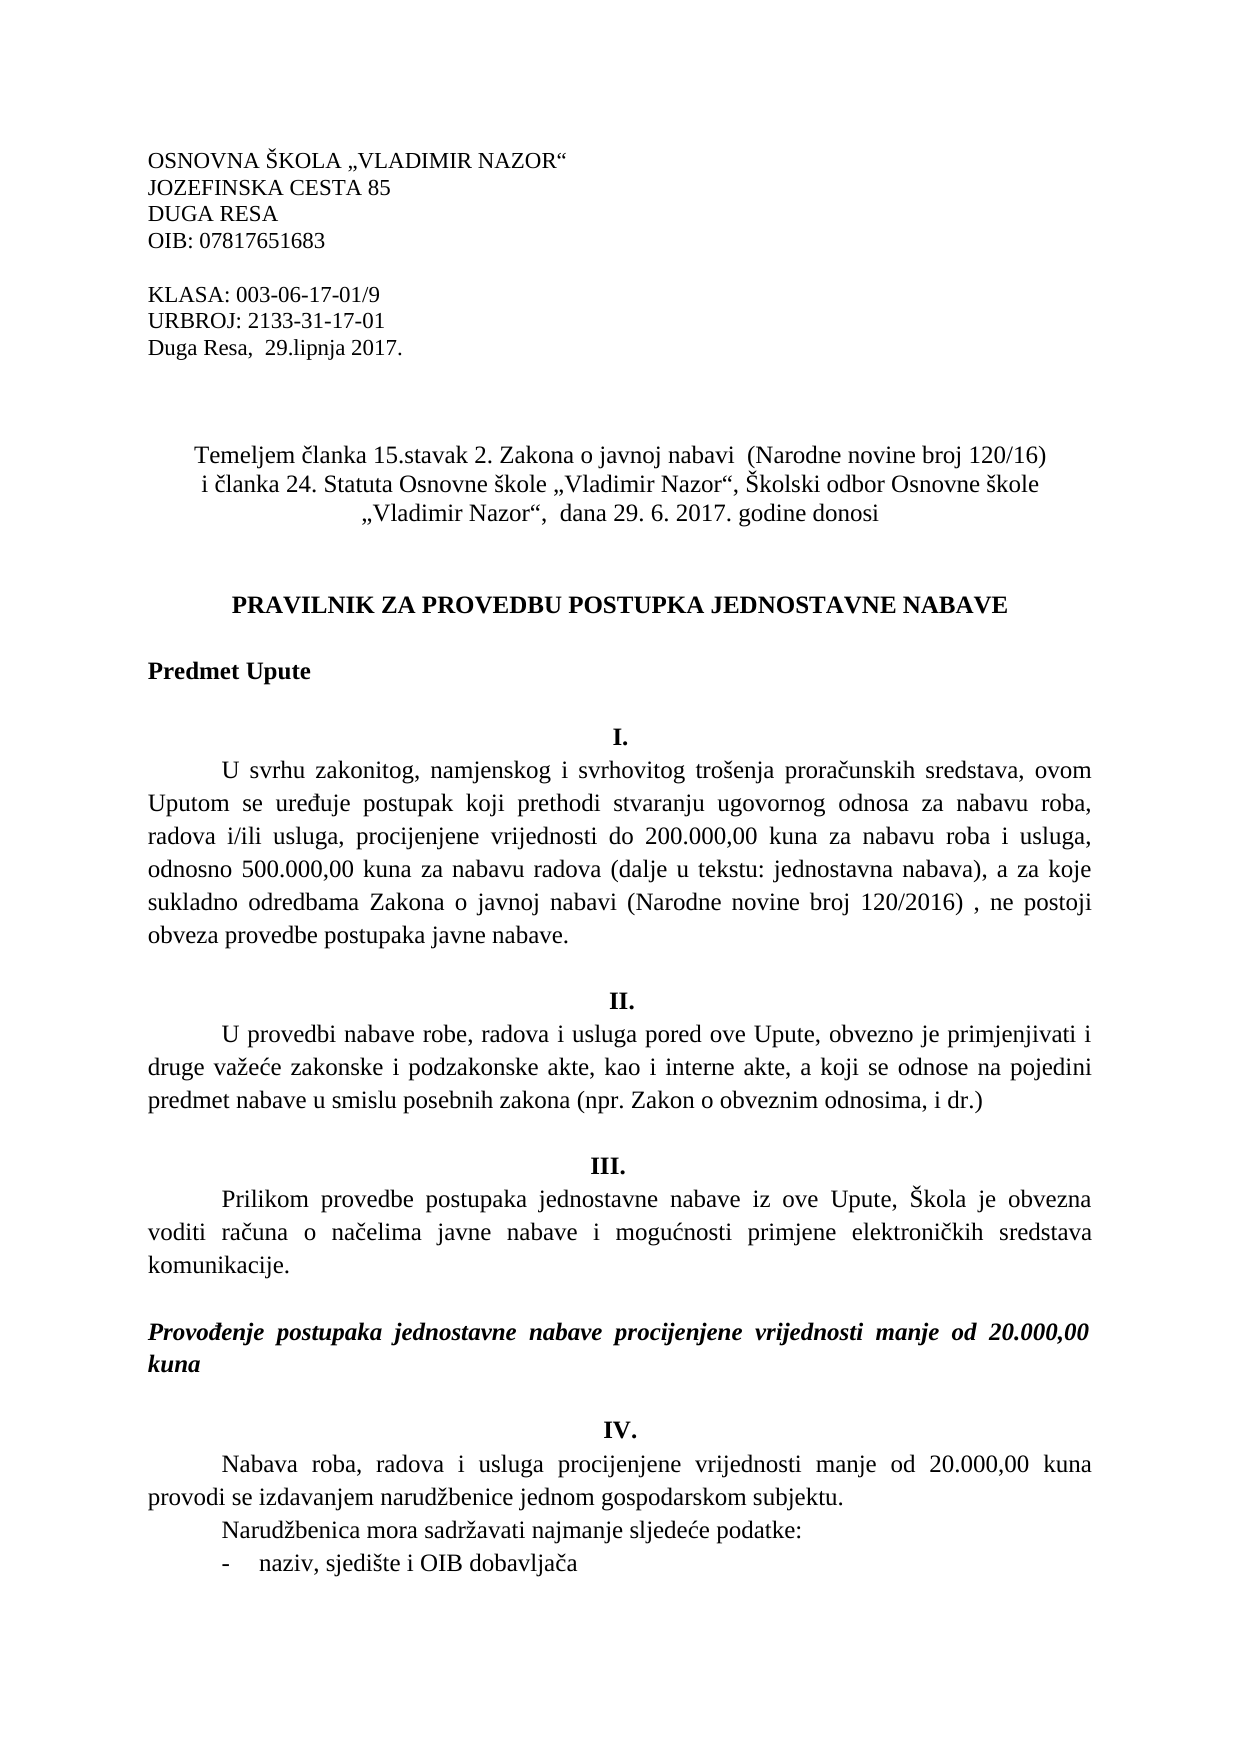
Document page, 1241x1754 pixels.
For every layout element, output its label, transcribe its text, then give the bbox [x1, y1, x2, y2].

text OIB: 07817651683 [148, 227, 1093, 253]
text Narudžbenica mora sadržavati najmanje sljedeće podatke: [148, 1515, 1093, 1543]
text URBROJ: 2133-31-17-01 [148, 307, 1093, 334]
text i članka 24. Statuta Osnovne škole „Vladimir Nazor“, Školski odbor Osnovne škole „Vladimir Nazor“, dana 29. 6. 2017. godine donosi [148, 469, 1093, 527]
text Temeljem članka 15.stavak 2. Zakona o javnoj nabavi (Narodne novine broj 120/16) [148, 440, 1093, 469]
text III. [148, 1151, 1093, 1180]
text Duga Resa, 29.lipnja 2017. [148, 334, 1093, 360]
text Nabava roba, radova i usluga procijenjene vrijednosti manje od 20.000,00 kuna provodi se izdavanjem narudžbenice jednom gospodarskom subjektu. [148, 1449, 1093, 1510]
text II. [148, 986, 1093, 1015]
text U svrhu zakonitog, namjenskog i svrhovitog trošenja proračunskih sredstava, ovom Uputom se uređuje postupak koji prethodi stvaranju ugovornog odnosa za nabavu roba, radova i/ili usluga, procijenjene vrijednosti do 200.000,00 kuna za nabavu roba i usluga, odnosno 500.000,00 kuna za nabavu radova (dalje u tekstu: jednostavna nabava), a za koje sukladno odredbama Zakona o javnoj nabavi (Narodne novine broj 120/2016) , ne postoji obveza provedbe postupaka javne nabave. [148, 755, 1093, 949]
text IV. [148, 1416, 1093, 1444]
list naziv, sjedište i OIB dobavljača [221, 1548, 1093, 1576]
text Provođenje postupaka jednostavne nabave procijenjene vrijednosti manje od 20.000,00 kuna [148, 1317, 1093, 1378]
text JOZEFINSKA CESTA 85 [148, 174, 1093, 200]
text I. [148, 722, 1093, 751]
text KLASA: 003-06-17-01/9 [148, 281, 1093, 307]
text DUGA RESA [148, 200, 1093, 227]
text OSNOVNA ŠKOLA „VLADIMIR NAZOR“ [148, 148, 1093, 174]
text PRAVILNIK ZA PROVEDBU POSTUPKA JEDNOSTAVNE NABAVE [148, 590, 1093, 619]
text U provedbi nabave robe, radova i usluga pored ove Upute, obvezno je primjenjivati i druge važeće zakonske i podzakonske akte, kao i interne akte, a koji se odnose na pojedini predmet nabave u smislu posebnih zakona (npr. Zakon o obveznim odnosima, i dr.) [148, 1019, 1093, 1114]
text Predmet Upute [148, 656, 1093, 685]
text Prilikom provedbe postupaka jednostavne nabave iz ove Upute, Škola je obvezna voditi računa o načelima javne nabave i mogućnosti primjene elektroničkih sredstava komunikacije. [148, 1184, 1093, 1279]
